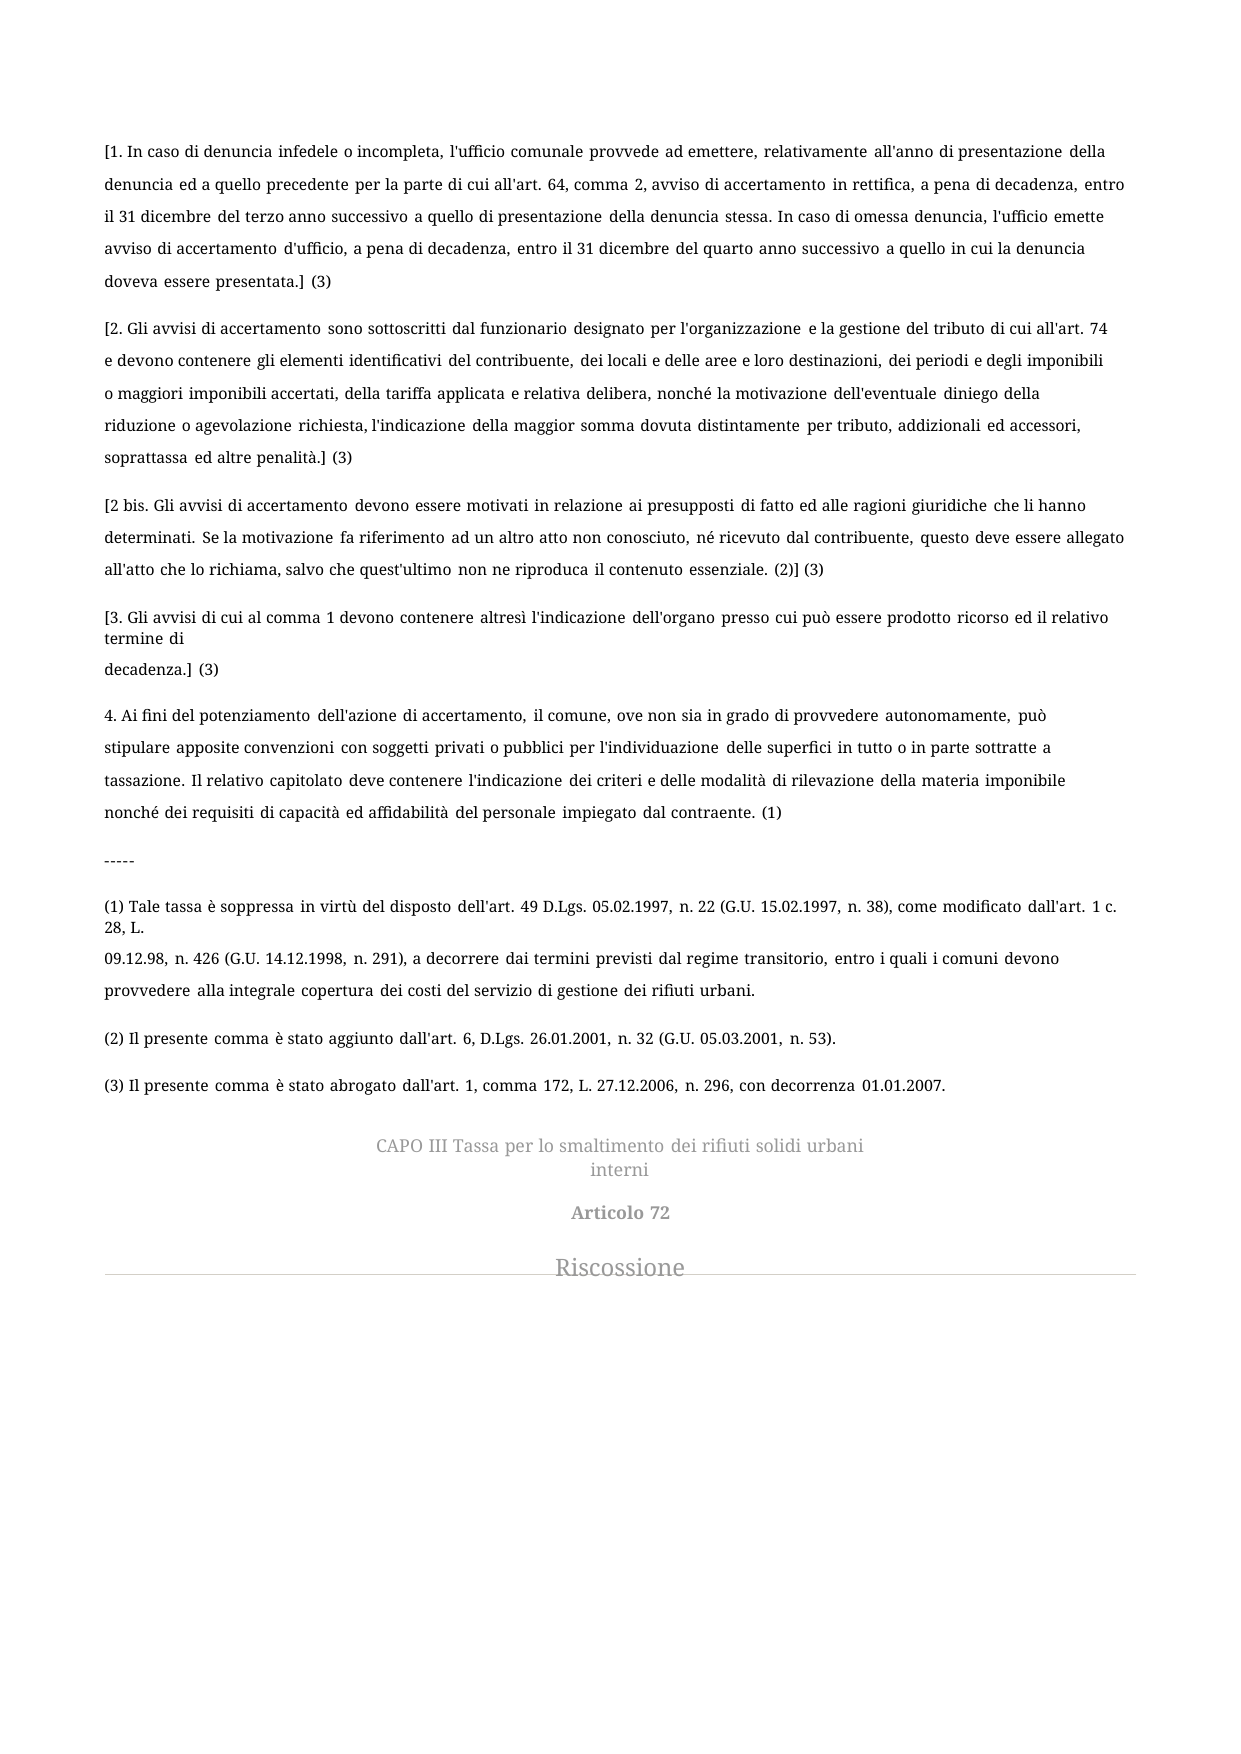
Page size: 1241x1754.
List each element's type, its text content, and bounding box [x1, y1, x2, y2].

text Articolo 72 [566, 1201, 675, 1225]
text CAPO III Tassa per lo smaltimento dei rifiuti solidi urbani interni [356, 1133, 883, 1182]
text [2 bis. Gli avvisi di accertamento devono essere motivati in relazione ai presupposti di fatto ed alle ragioni giuridiche che li hanno determinati. Se la motivazione fa riferimento ad un altro atto non conosciuto, né ricevuto dal contribuente, questo deve essere allegato all'atto che lo richiama, salvo che quest'ultimo non ne riproduca il contenuto essenziale. (2)] (3) [104, 494, 1125, 580]
text (2) Il presente comma è stato aggiunto dall'art. 6, D.Lgs. 26.01.2001, n. 32 (G.U. 05.03.2001, n. 53). [104, 1028, 1140, 1049]
text (1) Tale tassa è soppressa in virtù del disposto dell'art. 49 D.Lgs. 05.02.1997, n. 22 (G.U. 15.02.1997, n. 38), come modificato dall'art. 1 c. 28, L. [104, 896, 1140, 938]
text decadenza.] (3) [104, 658, 1140, 679]
text Riscossione [553, 1251, 687, 1283]
text 4. Ai fini del potenziamento dell'azione di accertamento, il comune, ove non sia in grado di provvedere autonomamente, può stipulare apposite convenzioni con soggetti privati o pubblici per l'individuazione delle superfici in tutto o in parte sottratte a tassazione. Il relativo capitolato deve contenere l'indicazione dei criteri e delle modalità di rilevazione della materia imponibile nonché dei requisiti di capacità ed affidabilità del personale impiegato dal contraente. (1) [104, 705, 1115, 823]
text 09.12.98, n. 426 (G.U. 14.12.1998, n. 291), a decorrere dai termini previsti dal regime transitorio, entro i quali i comuni devono provvedere alla integrale copertura dei costi del servizio di gestione dei rifiuti urbani. [104, 948, 1117, 1001]
text (3) Il presente comma è stato abrogato dall'art. 1, comma 172, L. 27.12.2006, n. 296, con decorrenza 01.01.2007. [104, 1074, 1140, 1096]
text [1. In caso di denuncia infedele o incompleta, l'ufficio comunale provvede ad emettere, relativamente all'anno di presentazione della denuncia ed a quello precedente per la parte di cui all'art. 64, comma 2, avviso di accertamento in rettifica, a pena di decadenza, entro il 31 dicembre del terzo anno successivo a quello di presentazione della denuncia stessa. In caso di omessa denuncia, l'ufficio emette avviso di accertamento d'ufficio, a pena di decadenza, entro il 31 dicembre del quarto anno successivo a quello in cui la denuncia doveva essere presentata.] (3) [104, 141, 1132, 292]
text ----- [104, 849, 1140, 871]
text [3. Gli avvisi di cui al comma 1 devono contenere altresì l'indicazione dell'organo presso cui può essere prodotto ricorso ed il relativo termine di [104, 606, 1140, 649]
text [2. Gli avvisi di accertamento sono sottoscritti dal funzionario designato per l'organizzazione e la gestione del tributo di cui all'art. 74 e devono contenere gli elementi identificativi del contribuente, dei locali e delle aree e loro destinazioni, dei periodi e degli imponibili o maggiori imponibili accertati, della tariffa applicata e relativa delibera, nonché la motivazione dell'eventuale diniego della riduzione o agevolazione richiesta, l'indicazione della maggior somma dovuta distintamente per tributo, addizionali ed accessori, soprattassa ed altre penalità.] (3) [104, 318, 1116, 468]
